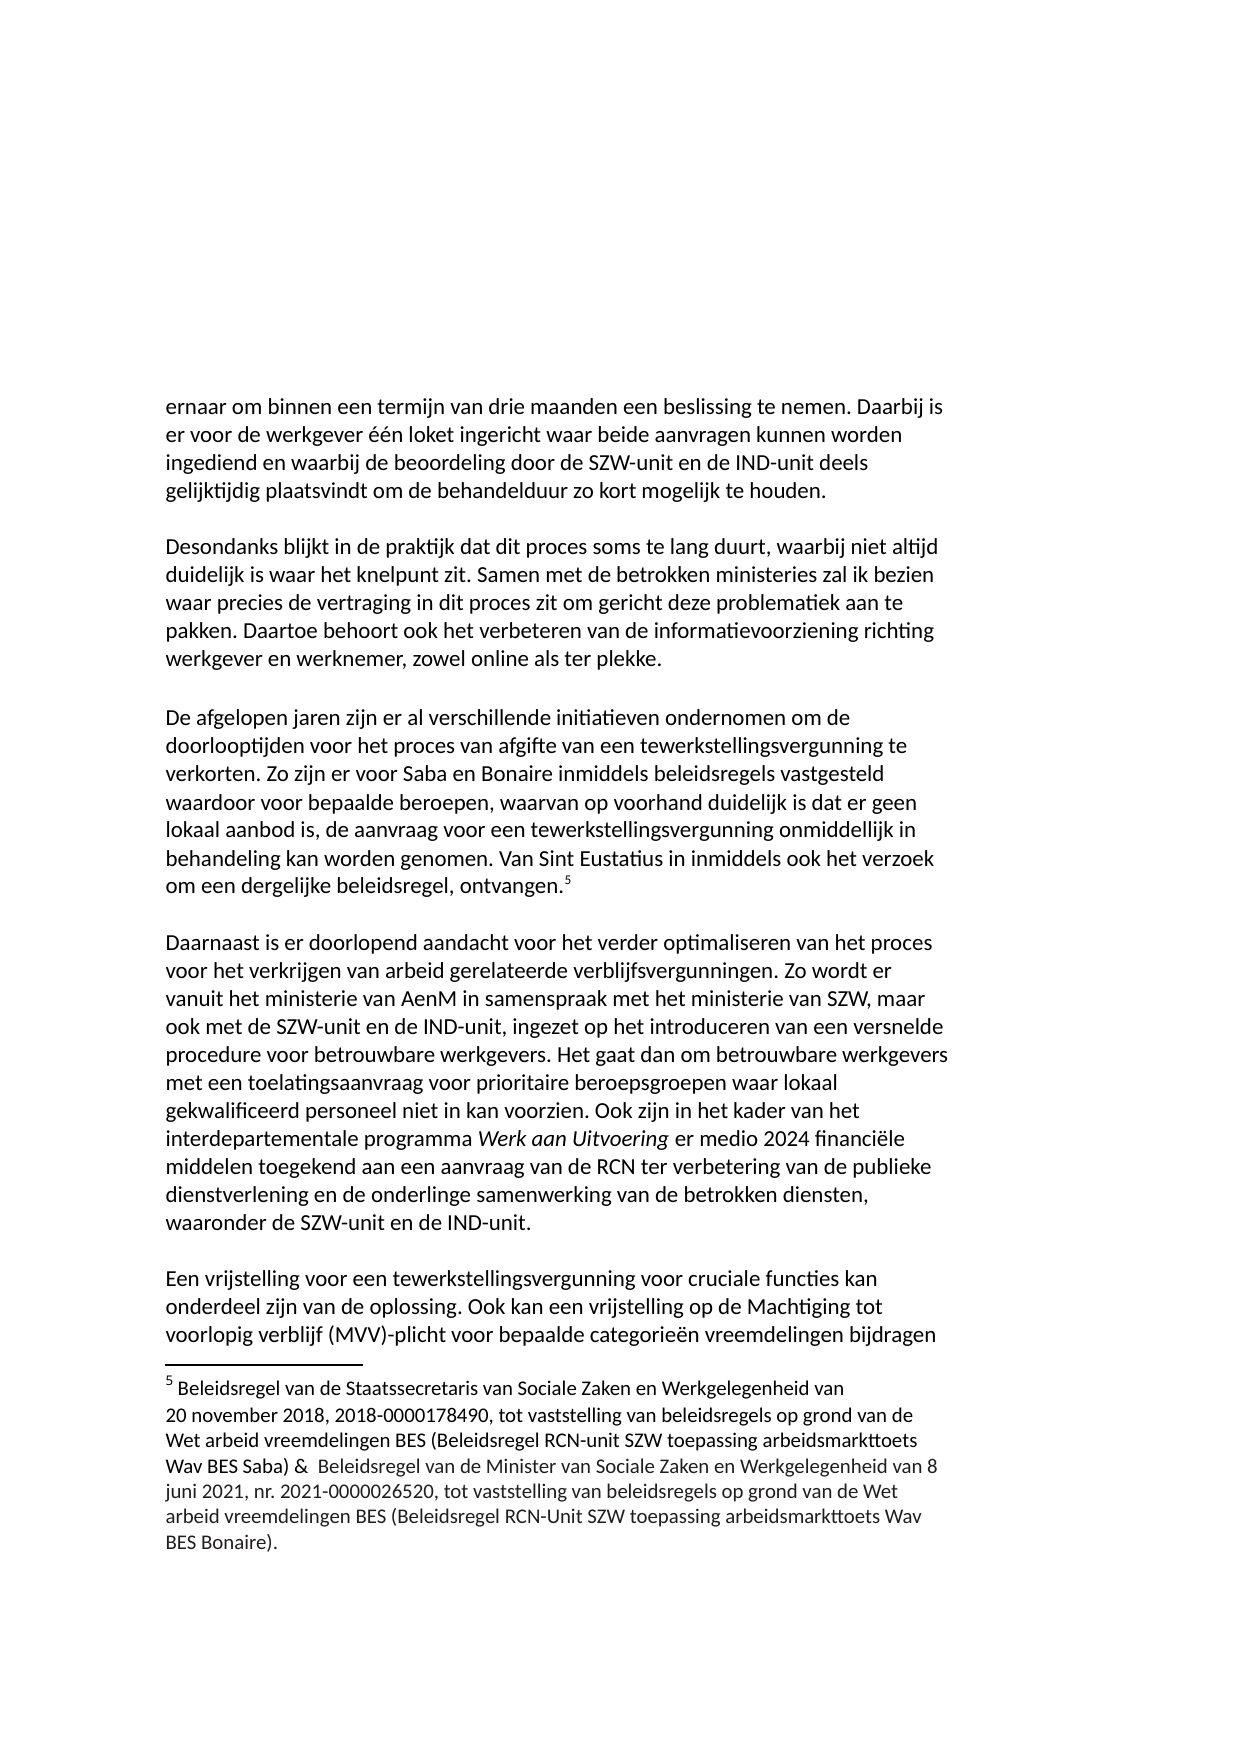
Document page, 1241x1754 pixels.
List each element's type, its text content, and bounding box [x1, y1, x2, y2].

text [165, 928, 951, 1348]
text De afgelopen jaren zijn er al verschillende initiatieven ondernomen om de doorlooptijden voor het proces van afgifte van een tewerkstellingsvergunning te verkorten. Zo zijn er voor Saba en Bonaire inmiddels beleidsregels vastgesteld waardoor voor bepaalde beroepen, waarvan op voorhand duidelijk is dat er geen lokaal aanbod is, de aanvraag voor een tewerkstellingsvergunning onmiddellijk in behandeling kan worden genomen. Van Sint Eustatius in inmiddels ook het verzoek om een dergelijke beleidsregel, ontvangen. [165, 703, 951, 900]
text Desondanks blijkt in de praktijk dat dit proces soms te lang duurt, waarbij niet altijd duidelijk is waar het knelpunt zit. Samen met de betrokken ministeries zal ik bezien waar precies de vertraging in dit proces zit om gericht deze problematiek aan te pakken. Daartoe behoort ook het verbeteren van de informatievoorziening richting werkgever en werknemer, zowel online als ter plekke. [165, 532, 951, 703]
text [165, 392, 951, 504]
